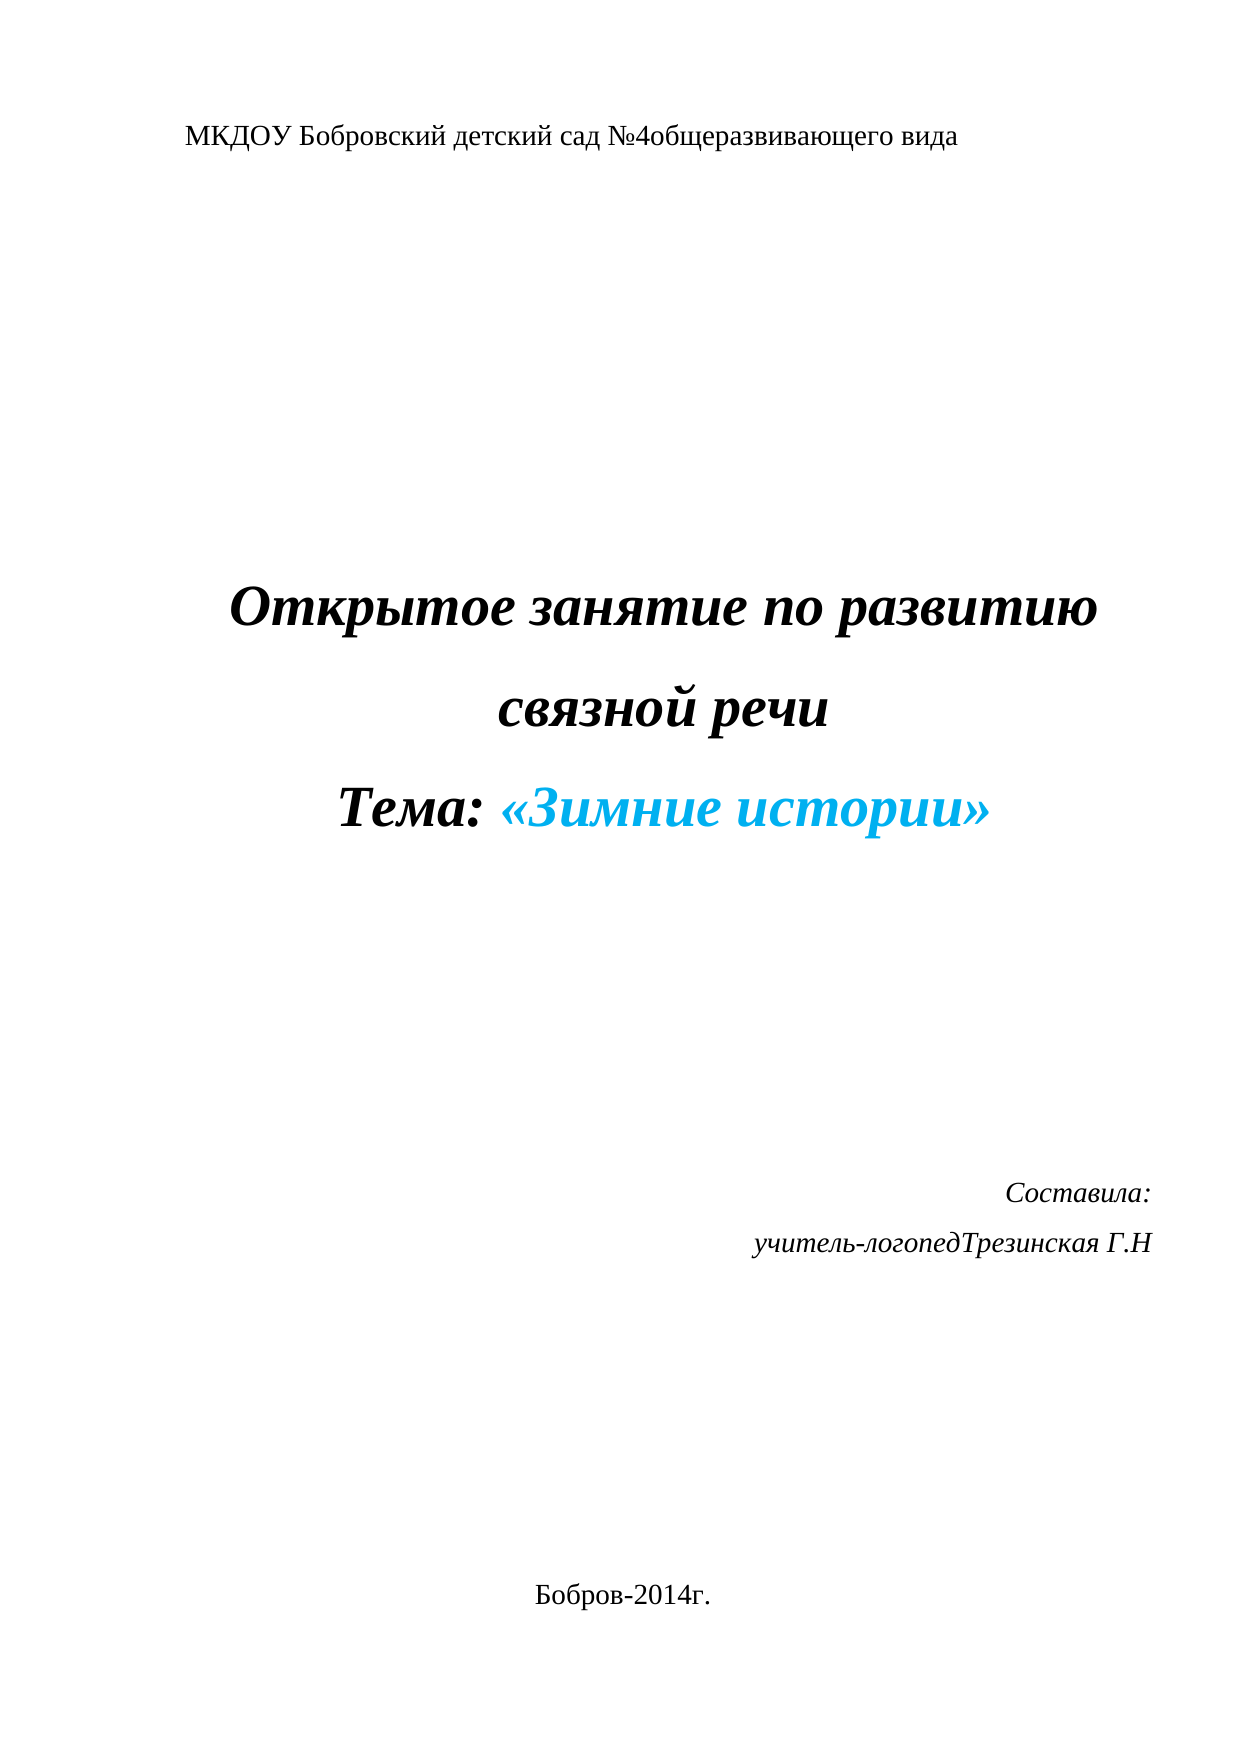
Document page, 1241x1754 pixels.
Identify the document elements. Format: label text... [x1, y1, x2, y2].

text Бобров-2014г. [177, 1577, 1152, 1611]
text МКДОУ Бобровский детский сад №4общеразвивающего вида [177, 118, 1152, 152]
text Тема: «Зимние истории» [177, 772, 1152, 839]
text Составила: [177, 1175, 1152, 1208]
text Открытое занятие по развитию связной речи [177, 571, 1152, 739]
text учитель-логопедТрезинская Г.Н [177, 1225, 1152, 1258]
